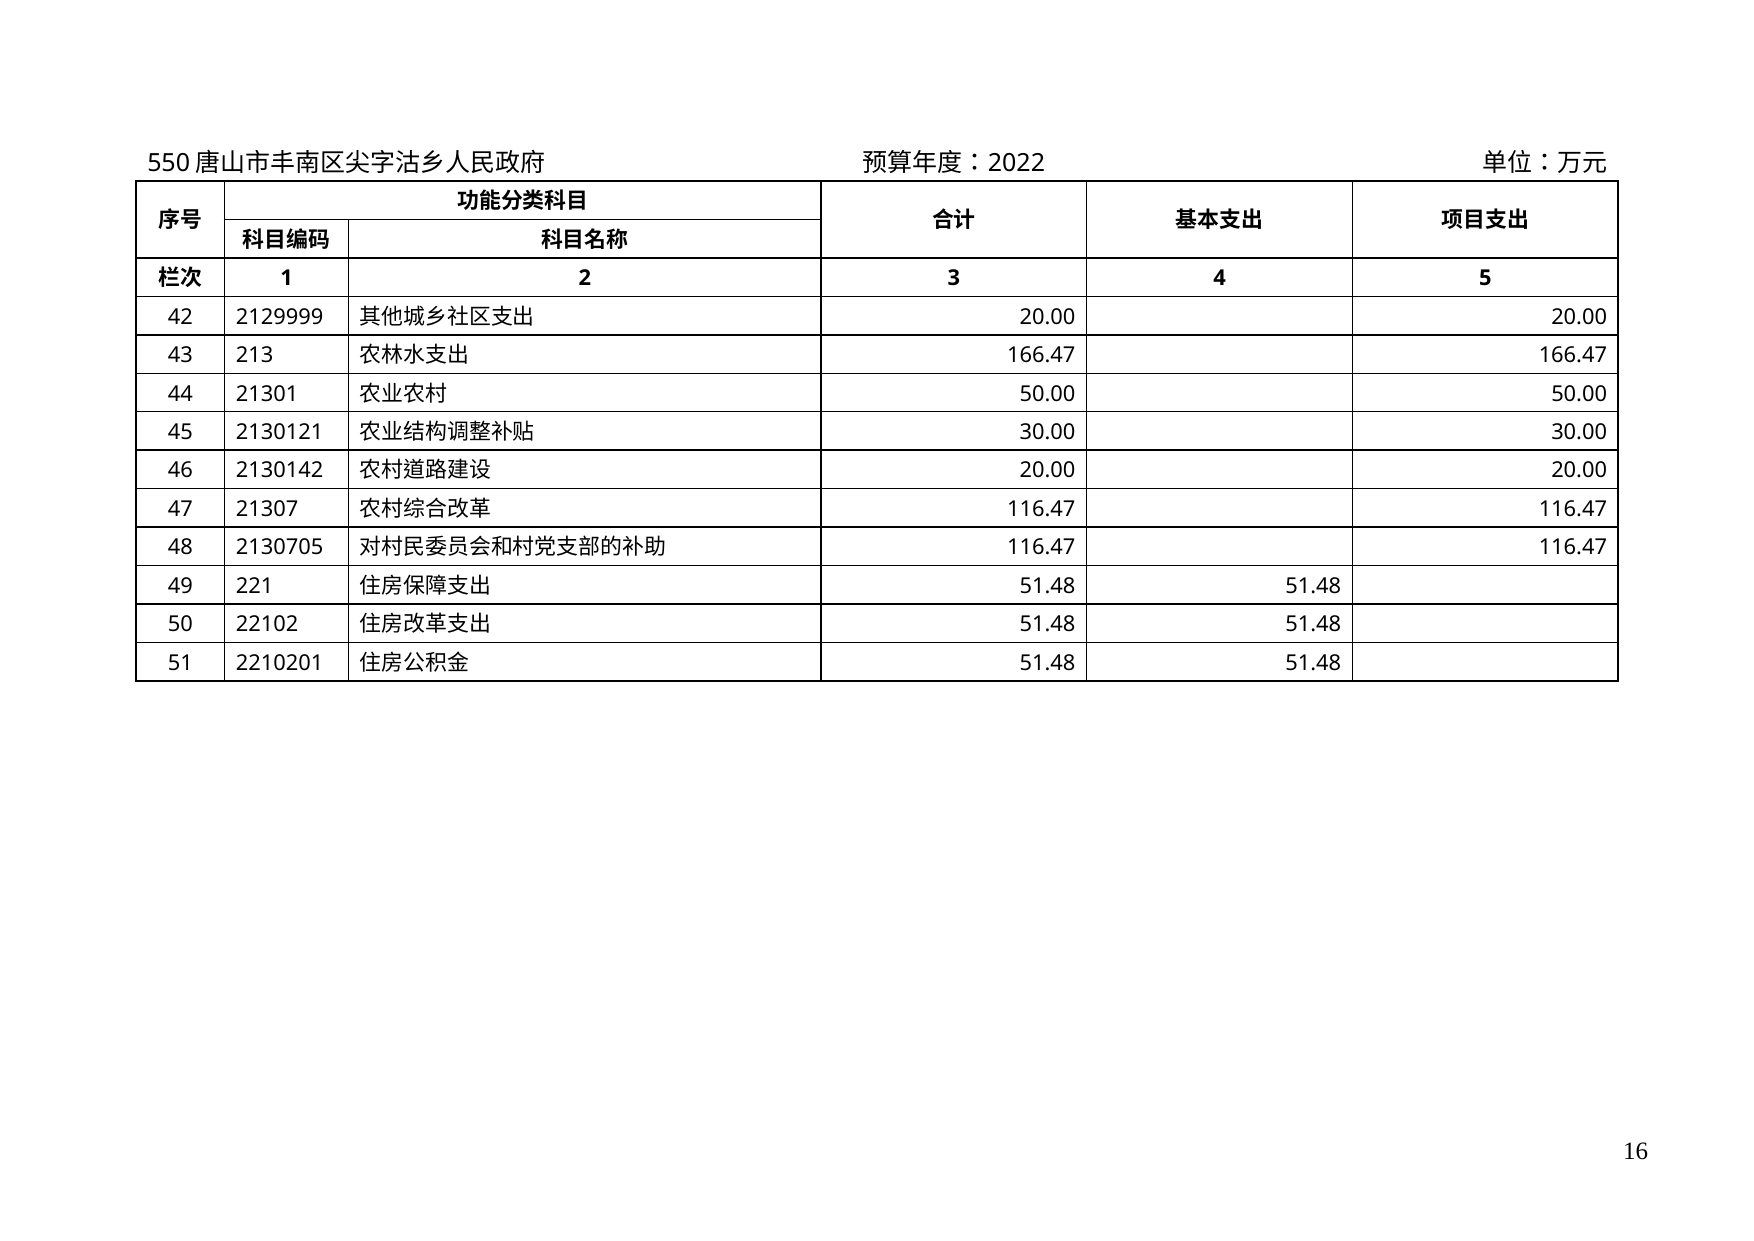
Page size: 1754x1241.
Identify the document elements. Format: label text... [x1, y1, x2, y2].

table_cell [1087, 336, 1352, 372]
table_cell 20.00 [822, 451, 1086, 488]
table_cell 116.47 [822, 528, 1086, 564]
table_cell [1087, 297, 1352, 334]
table_cell 1 [225, 259, 348, 296]
table_cell 51 [137, 643, 224, 680]
table_cell 30.00 [822, 412, 1086, 449]
table_cell 农村综合改革 [349, 489, 820, 526]
table_cell 43 [137, 336, 224, 372]
table_header 单位：万元 [1087, 143, 1617, 180]
table_cell [1353, 605, 1617, 641]
table_cell 科目编码 [225, 220, 348, 257]
table_cell 50 [137, 605, 224, 641]
table_cell 44 [137, 374, 224, 411]
table_cell 20.00 [1353, 297, 1617, 334]
table_cell 2129999 [225, 297, 348, 334]
table_cell 农林水支出 [349, 336, 820, 372]
table_cell [1087, 489, 1352, 526]
table_cell 合计 [822, 182, 1086, 257]
table_cell 51.48 [822, 566, 1086, 603]
table_cell 51.48 [822, 643, 1086, 680]
table_cell 2210201 [225, 643, 348, 680]
table_cell 住房公积金 [349, 643, 820, 680]
table_cell 221 [225, 566, 348, 603]
table_cell 其他城乡社区支出 [349, 297, 820, 334]
table_cell 农业农村 [349, 374, 820, 411]
table_cell 51.48 [1087, 566, 1352, 603]
table_cell 21301 [225, 374, 348, 411]
table_cell 21307 [225, 489, 348, 526]
table_cell 46 [137, 451, 224, 488]
table_cell 功能分类科目 [225, 182, 820, 219]
table_cell 166.47 [1353, 336, 1617, 372]
table_cell 47 [137, 489, 224, 526]
table_cell 基本支出 [1087, 182, 1352, 257]
table_cell [1087, 451, 1352, 488]
table_cell 栏次 [137, 259, 224, 296]
table_cell 2 [349, 259, 820, 296]
table_cell 2130705 [225, 528, 348, 564]
table_cell 3 [822, 259, 1086, 296]
table_cell 116.47 [822, 489, 1086, 526]
table_cell 50.00 [822, 374, 1086, 411]
table_cell 116.47 [1353, 528, 1617, 564]
table_cell 213 [225, 336, 348, 372]
table_cell 48 [137, 528, 224, 564]
table_cell 166.47 [822, 336, 1086, 372]
table_header 预算年度：2022 [822, 143, 1086, 180]
table_cell 农村道路建设 [349, 451, 820, 488]
table_cell 2130142 [225, 451, 348, 488]
table_cell 30.00 [1353, 412, 1617, 449]
table_cell 51.48 [1087, 605, 1352, 641]
table_cell [1087, 528, 1352, 564]
table_cell 51.48 [822, 605, 1086, 641]
table_cell 49 [137, 566, 224, 603]
table_cell 42 [137, 297, 224, 334]
table_cell 项目支出 [1353, 182, 1617, 257]
table_cell 住房改革支出 [349, 605, 820, 641]
table_cell 50.00 [1353, 374, 1617, 411]
table_header 550唐山市丰南区尖字沽乡人民政府 [137, 143, 820, 180]
table_cell 51.48 [1087, 643, 1352, 680]
table_cell 45 [137, 412, 224, 449]
table_cell 科目名称 [349, 220, 820, 257]
table_cell 20.00 [822, 297, 1086, 334]
table_cell 116.47 [1353, 489, 1617, 526]
table_cell 20.00 [1353, 451, 1617, 488]
table_cell 序号 [137, 182, 224, 257]
table_cell 2130121 [225, 412, 348, 449]
table_cell [1353, 643, 1617, 680]
table_cell 农业结构调整补贴 [349, 412, 820, 449]
table_cell [1353, 566, 1617, 603]
table_cell 22102 [225, 605, 348, 641]
table_cell [1087, 412, 1352, 449]
table_cell [1087, 374, 1352, 411]
table_cell 4 [1087, 259, 1352, 296]
table_cell 住房保障支出 [349, 566, 820, 603]
table_cell 对村民委员会和村党支部的补助 [349, 528, 820, 564]
table_cell 5 [1353, 259, 1617, 296]
